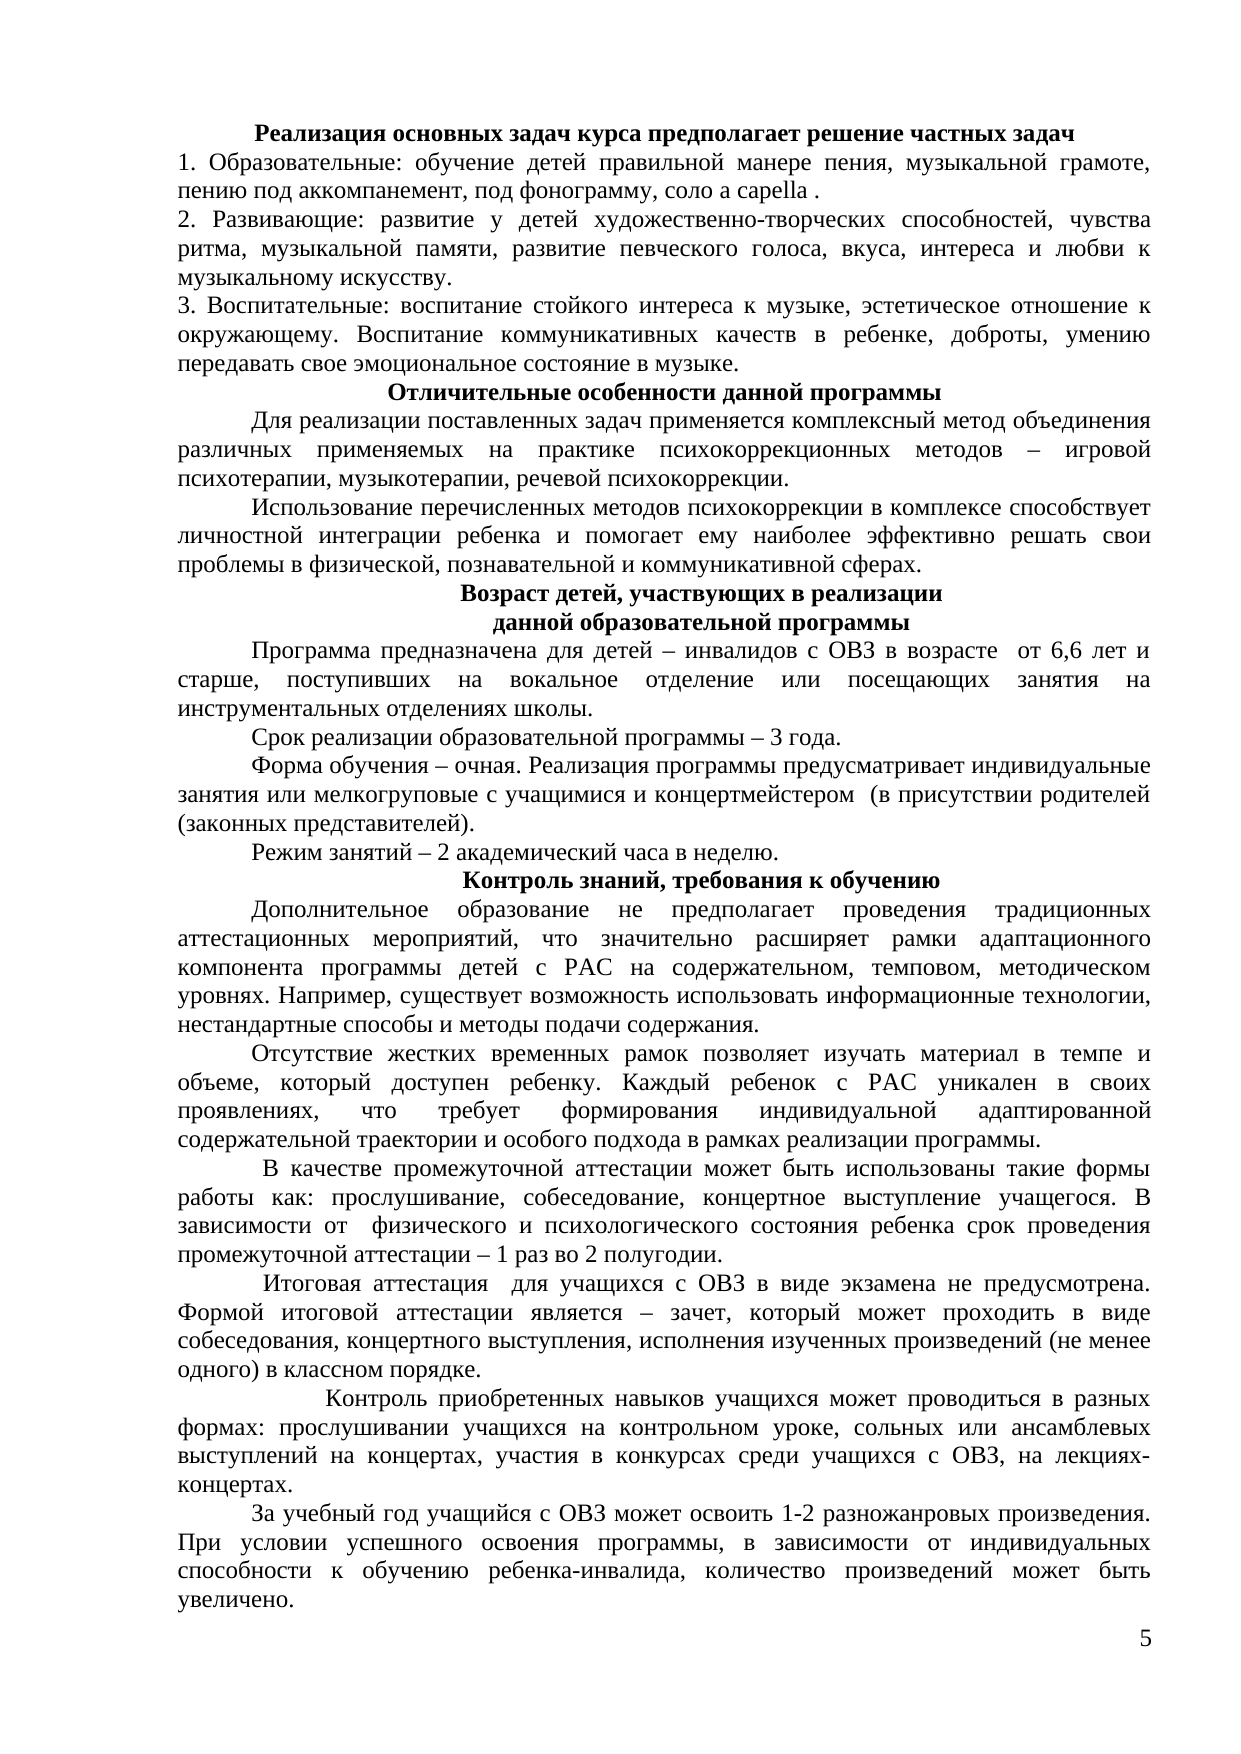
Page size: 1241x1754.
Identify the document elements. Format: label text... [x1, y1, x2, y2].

list Режим занятий – 2 академический часа в неделю. [177, 837, 1152, 866]
list 2. Развивающие: развитие у детей художественно-творческих способностей, чувства ритма, музыкальной памяти, развитие певческого голоса, вкуса, интереса и любви к музыкальному искусству. [177, 204, 1152, 291]
list Для реализации поставленных задач применяется комплексный метод объединения различных применяемых на практике психокоррекционных методов – игровой психотерапии, музыкотерапии, речевой психокоррекции. [177, 406, 1152, 492]
list Контроль приобретенных навыков учащихся может проводиться в разных формах: прослушивании учащихся на контрольном уроке, сольных или ансамблевых выступлений на концертах, участия в конкурсах среди учащихся с ОВЗ, на лекциях-концертах. [177, 1383, 1152, 1498]
list Контроль знаний, требования к обучению [177, 866, 1152, 894]
list Возраст детей, участвующих в реализации [177, 578, 1152, 607]
list Итоговая аттестация для учащихся с ОВЗ в виде экзамена не предусмотрена. Формой итоговой аттестации является – зачет, который может проходить в виде собеседования, концертного выступления, исполнения изученных произведений (не менее одного) в классном порядке. [177, 1268, 1152, 1383]
list Реализация основных задач курса предполагает решение частных задач [177, 118, 1152, 147]
list Дополнительное образование не предполагает проведения традиционных аттестационных мероприятий, что значительно расширяет рамки адаптационного компонента программы детей с РАС на содержательном, темповом, методическом уровнях. Например, существует возможность использовать информационные технологии, нестандартные способы и методы подачи содержания. [177, 894, 1152, 1038]
list В качестве промежуточной аттестации может быть использованы такие формы работы как: прослушивание, собеседование, концертное выступление учащегося. В зависимости от физического и психологического состояния ребенка срок проведения промежуточной аттестации – 1 раз во 2 полугодии. [177, 1153, 1152, 1268]
list Отсутствие жестких временных рамок позволяет изучать материал в темпе и объеме, который доступен ребенку. Каждый ребенок с РАС уникален в своих проявлениях, что требует формирования индивидуальной адаптированной содержательной траектории и особого подхода в рамках реализации программы. [177, 1038, 1152, 1153]
list Программа предназначена для детей – инвалидов с ОВЗ в возрасте от 6,6 лет и старше, поступивших на вокальное отделение или посещающих занятия на инструментальных отделениях школы. [177, 636, 1152, 722]
list За учебный год учащийся с ОВЗ может освоить 1-2 разножанровых произведения. При условии успешного освоения программы, в зависимости от индивидуальных способности к обучению ребенка-инвалида, количество произведений может быть увеличено. [177, 1498, 1152, 1613]
list 3. Воспитательные: воспитание стойкого интереса к музыке, эстетическое отношение к окружающему. Воспитание коммуникативных качеств в ребенке, доброты, умению передавать свое эмоциональное состояние в музыке. [177, 291, 1152, 377]
list Форма обучения – очная. Реализация программы предусматривает индивидуальные занятия или мелкогруповые с учащимися и концертмейстером (в присутствии родителей (законных представителей). [177, 751, 1152, 837]
list Срок реализации образовательной программы – 3 года. [177, 722, 1152, 751]
list Использование перечисленных методов психокоррекции в комплексе способствует личностной интеграции ребенка и помогает ему наиболее эффективно решать свои проблемы в физической, познавательной и коммуникативной сферах. [177, 492, 1152, 578]
list Отличительные особенности данной программы [177, 377, 1152, 406]
list данной образовательной программы [177, 607, 1152, 636]
list 1. Образовательные: обучение детей правильной манере пения, музыкальной грамоте, пению под аккомпанемент, под фонограмму, соло a capella . [177, 147, 1152, 204]
